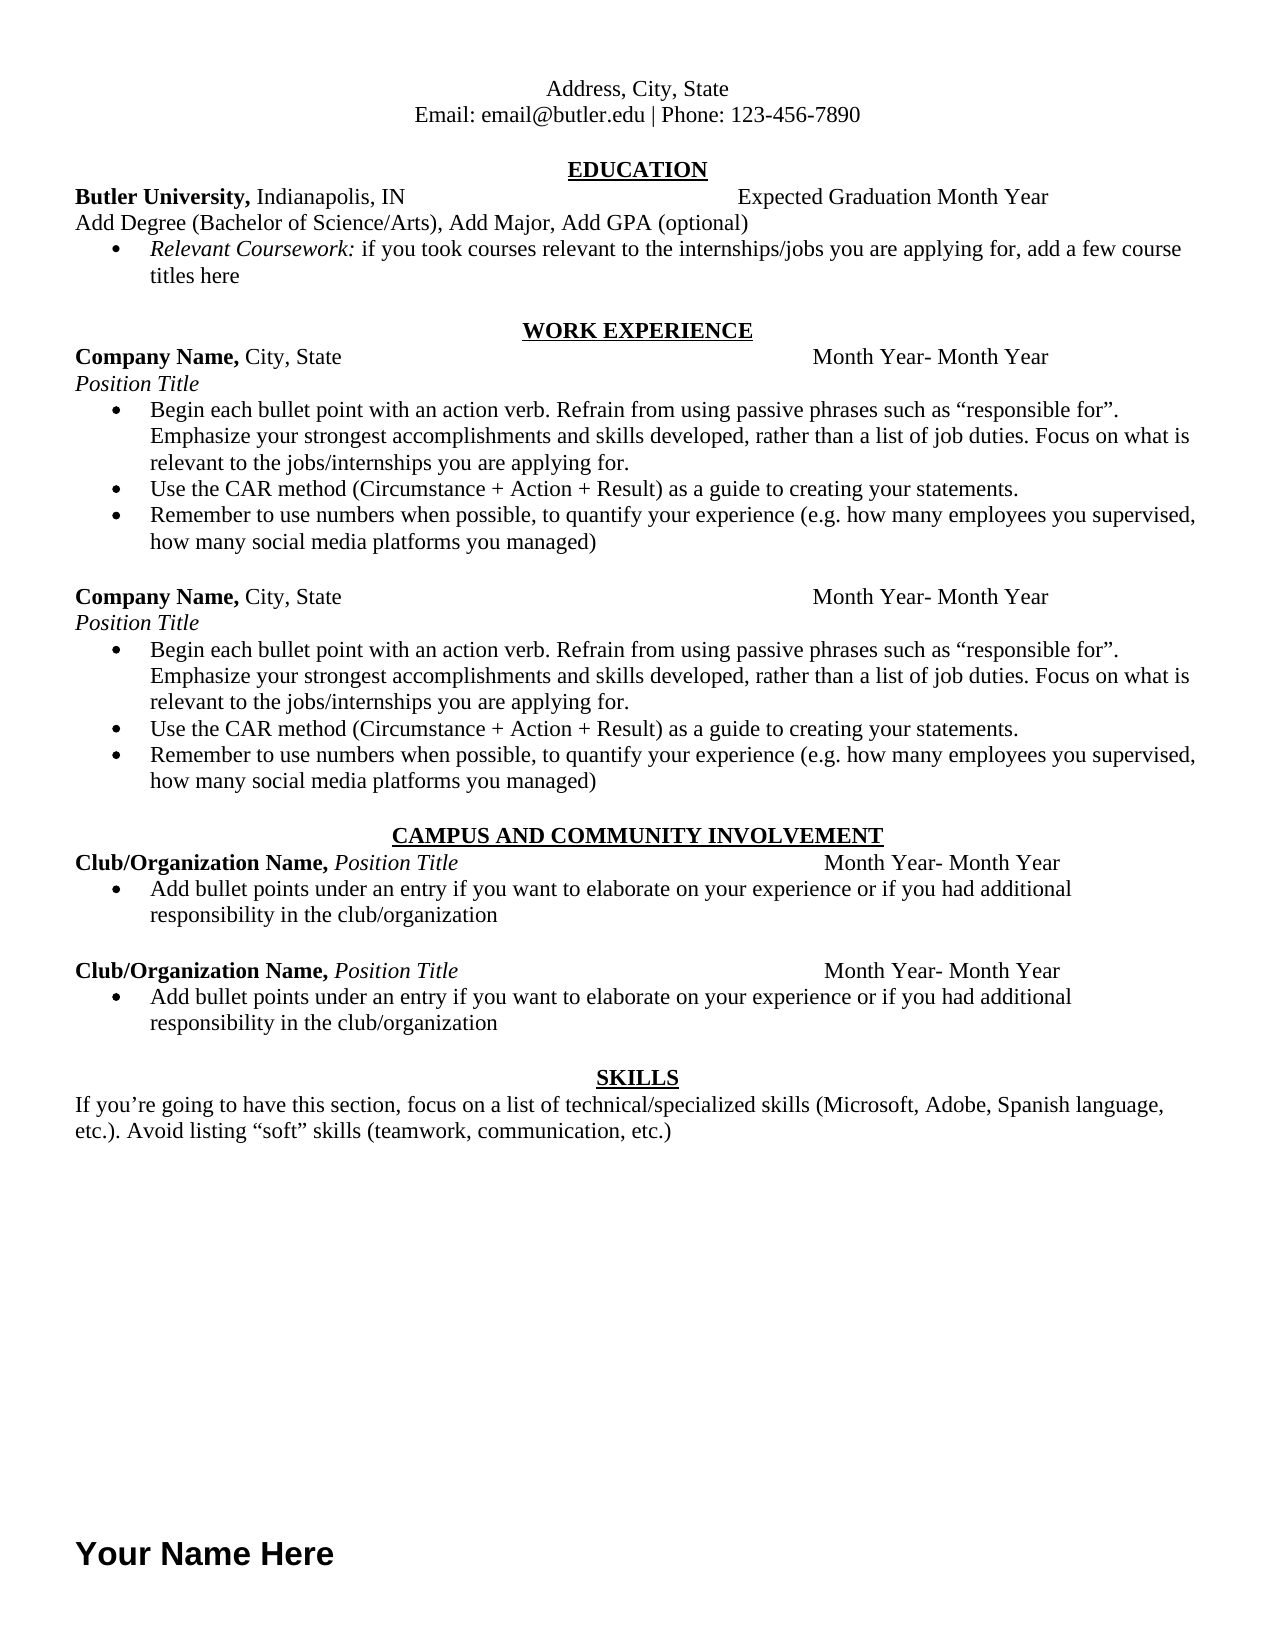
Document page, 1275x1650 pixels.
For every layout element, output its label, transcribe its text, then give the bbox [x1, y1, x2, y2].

text SKILLS [75, 1064, 1200, 1091]
list Remember to use numbers when possible, to quantify your experience (e.g. how many employees you supervised, how many social media platforms you managed) [112, 501, 1200, 554]
text Position Title [75, 370, 1200, 396]
text Butler University, Indianapolis, IN Expected Graduation Month Year [75, 183, 1200, 209]
list Add bullet points under an entry if you want to elaborate on your experience or if you had additional responsibility in the club/organization [112, 875, 1200, 928]
text If you’re going to have this section, focus on a list of technical/specialized skills (Microsoft, Adobe, Spanish language, etc.). Avoid listing “soft” skills (teamwork, communication, etc.) [75, 1091, 1200, 1143]
text EDUCATION [75, 156, 1200, 183]
text Club/Organization Name, Position Title Month Year- Month Year [75, 957, 1200, 983]
list Remember to use numbers when possible, to quantify your experience (e.g. how many employees you supervised, how many social media platforms you managed) [112, 741, 1200, 794]
text Your Name Here [75, 1534, 1200, 1572]
list Relevant Coursework: if you took courses relevant to the internships/jobs you are applying for, add a few course titles here [112, 236, 1200, 288]
text Club/Organization Name, Position Title Month Year- Month Year [75, 849, 1200, 875]
list Begin each bullet point with an action verb. Refrain from using passive phrases such as “responsible for”. Emphasize your strongest accomplishments and skills developed, rather than a list of job duties. Focus on what is relevant to the jobs/internships you are applying for. [112, 396, 1200, 475]
text Company Name, City, State Month Year- Month Year [75, 583, 1200, 609]
list Use the CAR method (Circumstance + Action + Result) as a guide to creating your statements. [112, 715, 1200, 741]
text Position Title [75, 609, 1200, 636]
text Address, City, State [75, 75, 1200, 101]
list Use the CAR method (Circumstance + Action + Result) as a guide to creating your statements. [112, 475, 1200, 501]
text WORK EXPERIENCE [75, 317, 1200, 343]
text CAMPUS AND COMMUNITY INVOLVEMENT [75, 822, 1200, 849]
list Add bullet points under an entry if you want to elaborate on your experience or if you had additional responsibility in the club/organization [112, 983, 1200, 1036]
text Email: email@butler.edu | Phone: 123-456-7890 [75, 101, 1200, 128]
text Company Name, City, State Month Year- Month Year [75, 343, 1200, 370]
list Begin each bullet point with an action verb. Refrain from using passive phrases such as “responsible for”. Emphasize your strongest accomplishments and skills developed, rather than a list of job duties. Focus on what is relevant to the jobs/internships you are applying for. [112, 636, 1200, 715]
text Add Degree (Bachelor of Science/Arts), Add Major, Add GPA (optional) [75, 209, 1200, 236]
